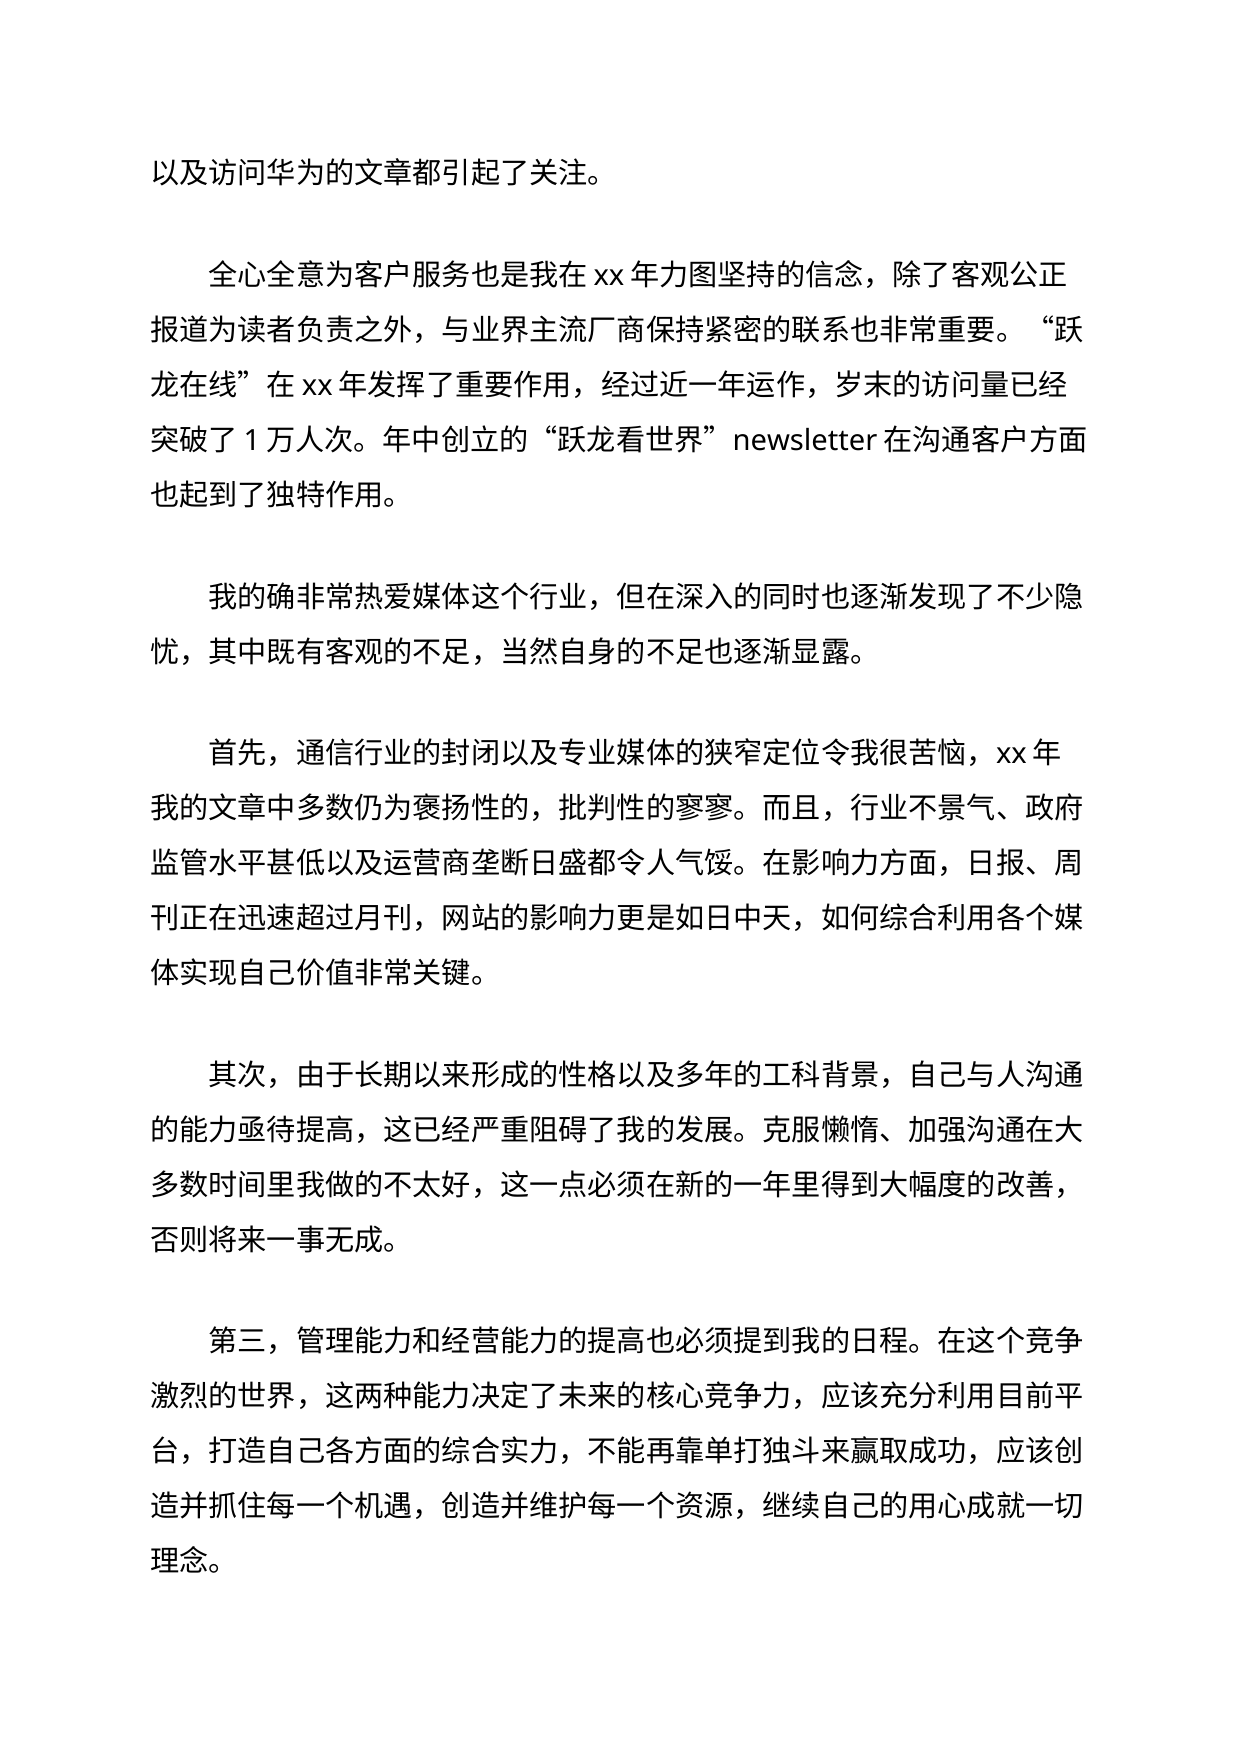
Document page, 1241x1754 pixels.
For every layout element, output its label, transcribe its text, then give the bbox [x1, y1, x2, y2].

text 第三，管理能力和经营能力的提高也必须提到我的日程。在这个竞争激烈的世界，这两种能力决定了未来的核心竞争力，应该充分利用目前平台，打造自己各方面的综合实力，不能再靠单打独斗来赢取成功，应该创造并抓住每一个机遇，创造并维护每一个资源，继续自己的用心成就一切理念。 [150, 1318, 1090, 1580]
text 全心全意为客户服务也是我在xx年力图坚持的信念，除了客观公正报道为读者负责之外，与业界主流厂商保持紧密的联系也非常重要。“跃龙在线”在xx年发挥了重要作用，经过近一年运作，岁末的访问量已经突破了1万人次。年中创立的“跃龙看世界”newsletter在沟通客户方面也起到了独特作用。 [150, 252, 1090, 514]
text 其次，由于长期以来形成的性格以及多年的工科背景，自己与人沟通的能力亟待提高，这已经严重阻碍了我的发展。克服懒惰、加强沟通在大多数时间里我做的不太好，这一点必须在新的一年里得到大幅度的改善，否则将来一事无成。 [150, 1052, 1090, 1258]
text 我的确非常热爱媒体这个行业，但在深入的同时也逐渐发现了不少隐忧，其中既有客观的不足，当然自身的不足也逐渐显露。 [150, 573, 1090, 671]
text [150, 150, 1090, 192]
text 首先，通信行业的封闭以及专业媒体的狭窄定位令我很苦恼，xx年我的文章中多数仍为褒扬性的，批判性的寥寥。而且，行业不景气、政府监管水平甚低以及运营商垄断日盛都令人气馁。在影响力方面，日报、周刊正在迅速超过月刊，网站的影响力更是如日中天，如何综合利用各个媒体实现自己价值非常关键。 [150, 730, 1090, 992]
